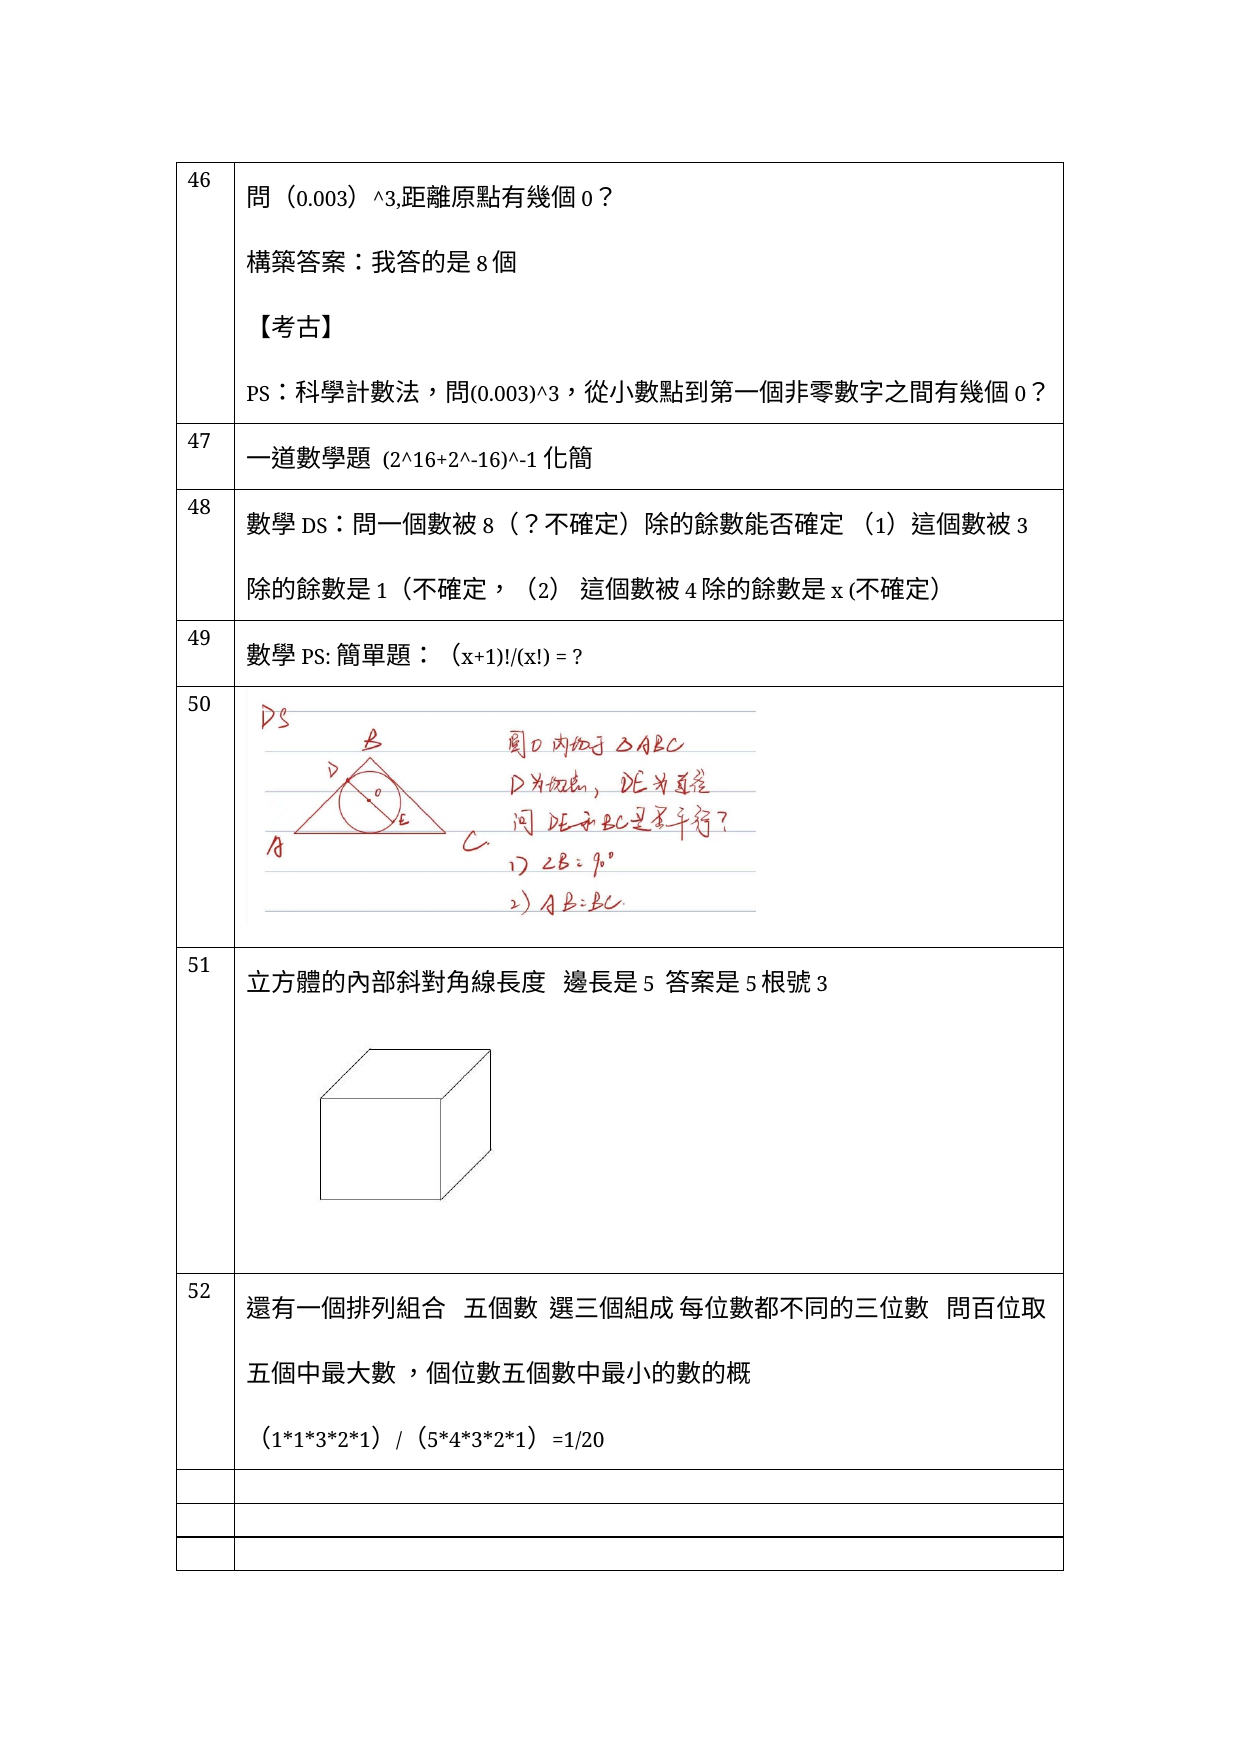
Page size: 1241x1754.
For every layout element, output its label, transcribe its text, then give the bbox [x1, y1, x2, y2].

table_cell 50 [177, 687, 234, 947]
table_cell [235, 1504, 1063, 1536]
picture [246, 1013, 582, 1265]
table_cell [177, 1470, 234, 1503]
table_cell [235, 1470, 1063, 1503]
table_cell 51 [177, 948, 234, 1273]
table_cell 問（0.003）^3,距離原點有幾個0？ 構築答案：我答的是8個 【考古】 PS：科學計數法，問(0.003)^3，從小數點到第一個非零數字之間有幾個0？ [235, 163, 1063, 423]
table_cell 52 [177, 1274, 234, 1469]
table_cell 立方體的內部斜對角線長度 邊長是5 答案是5根號3 [235, 948, 1063, 1273]
table_cell 數學DS：問一個數被8（？不確定）除的餘數能否確定 （1）這個數被3除的餘數是1（不確定，（2） 這個數被4除的餘數是x (不確定） [235, 490, 1063, 620]
table_cell 還有一個排列組合 五個數 選三個組成 每位數都不同的三位數 問百位取五個中最大數 ，個位數五個數中最小的數的概 （1*1*3*2*1）/（5*4*3*2*1）=1/20 [235, 1274, 1063, 1469]
table_cell [235, 1538, 1063, 1570]
table_cell 49 [177, 621, 234, 686]
table_cell 47 [177, 424, 234, 489]
table_cell 一道數學題 (2^16+2^-16)^-1 化簡 [235, 424, 1063, 489]
picture [246, 687, 756, 925]
table_cell 48 [177, 490, 234, 620]
table_cell [235, 687, 1063, 947]
table_cell [177, 1504, 234, 1536]
table_cell 46 [177, 163, 234, 423]
table_cell [177, 1538, 234, 1570]
table_cell 數學PS: 簡單題：（x+1)!/(x!) = ? [235, 621, 1063, 686]
